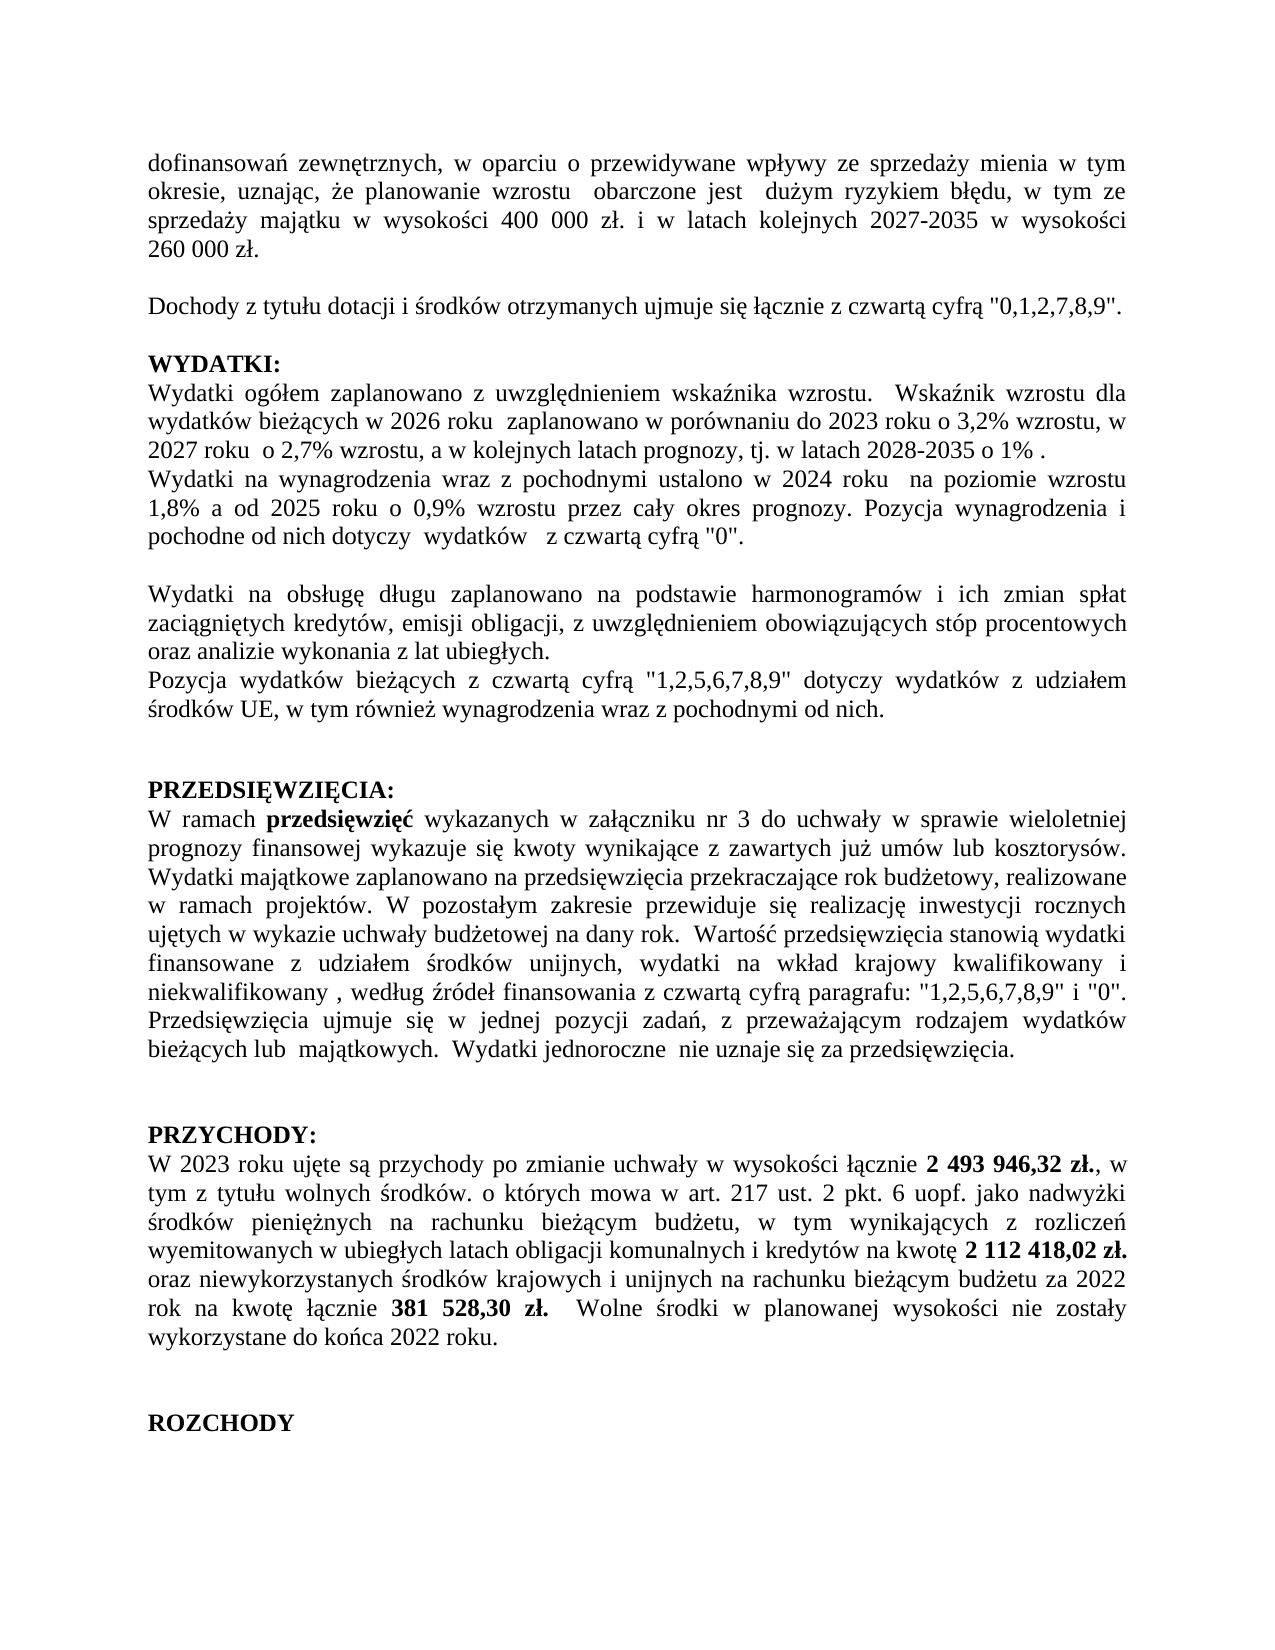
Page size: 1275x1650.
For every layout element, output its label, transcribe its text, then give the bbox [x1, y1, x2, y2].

text W ramach przedsięwzięć wykazanych w załączniku nr 3 do uchwały w sprawie wieloletniej prognozy finansowej wykazuje się kwoty wynikające z zawartych już umów lub kosztorysów. Wydatki majątkowe zaplanowano na przedsięwzięcia przekraczające rok budżetowy, realizowane w ramach projektów. W pozostałym zakresie przewiduje się realizację inwestycji rocznych ujętych w wykazie uchwały budżetowej na dany rok. Wartość przedsięwzięcia stanowią wydatki finansowane z udziałem środków unijnych, wydatki na wkład krajowy kwalifikowany i niekwalifikowany , według źródeł finansowania z czwartą cyfrą paragrafu: "1,2,5,6,7,8,9" i "0". Przedsięwzięcia ujmuje się w jednej pozycji zadań, z przeważającym rodzajem wydatków bieżących lub majątkowych. Wydatki jednoroczne nie uznaje się za przedsięwzięcia. [148, 804, 1127, 1063]
text Pozycja wydatków bieżących z czwartą cyfrą "1,2,5,6,7,8,9" dotyczy wydatków z udziałem środków UE, w tym również wynagrodzenia wraz z pochodnymi od nich. [148, 665, 1127, 723]
text Dochody z tytułu dotacji i środków otrzymanych ujmuje się łącznie z czwartą cyfrą "0,1,2,7,8,9". [148, 291, 1127, 320]
text WYDATKI: [148, 349, 1127, 378]
text ROZCHODY [148, 1408, 1127, 1437]
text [148, 148, 1127, 263]
text Wydatki ogółem zaplanowano z uwzględnieniem wskaźnika wzrostu. Wskaźnik wzrostu dla wydatków bieżących w 2026 roku zaplanowano w porównaniu do 2023 roku o 3,2% wzrostu, w 2027 roku o 2,7% wzrostu, a w kolejnych latach prognozy, tj. w latach 2028-2035 o 1% . [148, 378, 1127, 464]
text PRZEDSIĘWZIĘCIA: [148, 775, 1127, 804]
text W 2023 roku ujęte są przychody po zmianie uchwały w wysokości łącznie 2 493 946,32 zł., w tym z tytułu wolnych środków. o których mowa w art. 217 ust. 2 pkt. 6 uopf. jako nadwyżki środków pieniężnych na rachunku bieżącym budżetu, w tym wynikających z rozliczeń wyemitowanych w ubiegłych latach obligacji komunalnych i kredytów na kwotę 2 112 418,02 zł. oraz niewykorzystanych środków krajowych i unijnych na rachunku bieżącym budżetu za 2022 rok na kwotę łącznie 381 528,30 zł. Wolne środki w planowanej wysokości nie zostały wykorzystane do końca 2022 roku. [148, 1149, 1127, 1350]
text PRZYCHODY: [148, 1120, 1127, 1149]
text Wydatki na wynagrodzenia wraz z pochodnymi ustalono w 2024 roku na poziomie wzrostu 1,8% a od 2025 roku o 0,9% wzrostu przez cały okres prognozy. Pozycja wynagrodzenia i pochodne od nich dotyczy wydatków z czwartą cyfrą "0". [148, 464, 1127, 550]
text Wydatki na obsługę długu zaplanowano na podstawie harmonogramów i ich zmian spłat zaciągniętych kredytów, emisji obligacji, z uwzględnieniem obowiązujących stóp procentowych oraz analizie wykonania z lat ubiegłych. [148, 579, 1127, 665]
